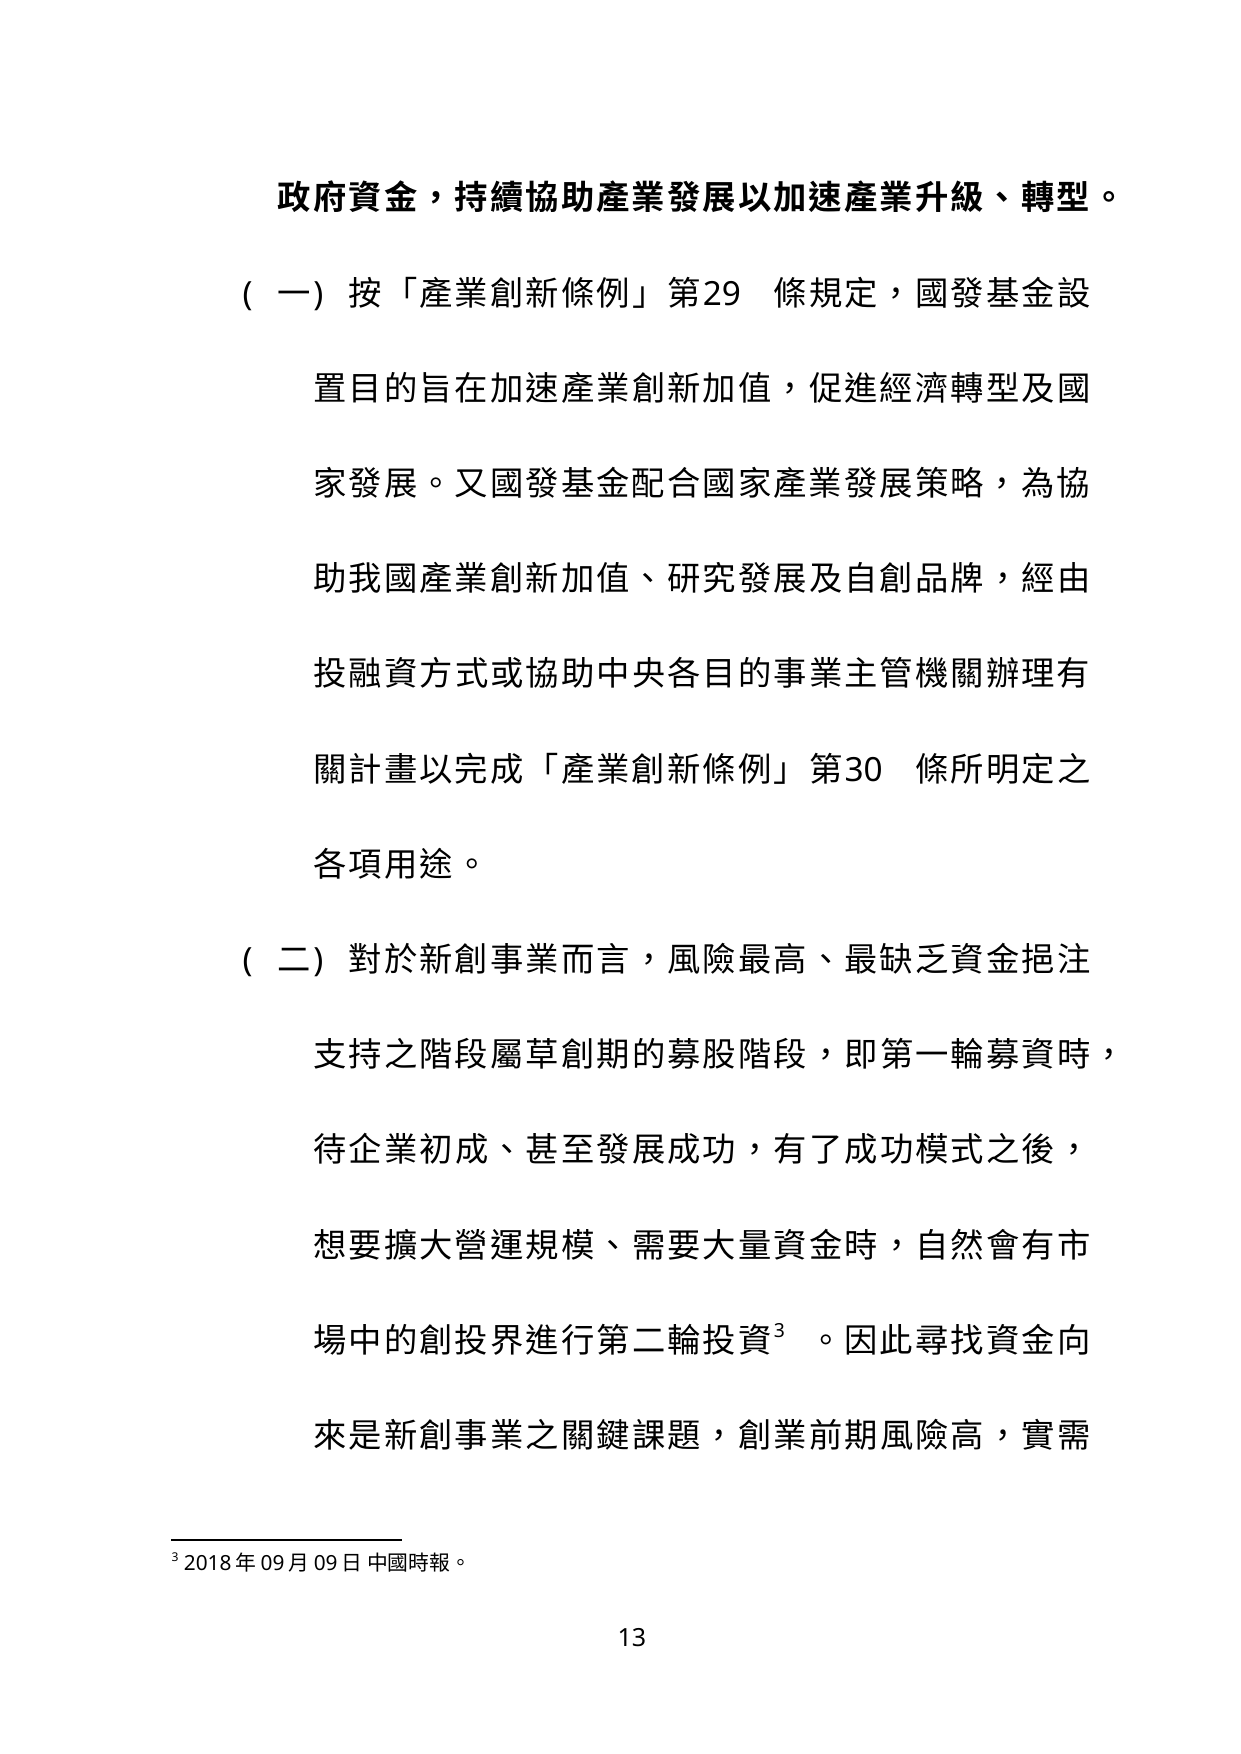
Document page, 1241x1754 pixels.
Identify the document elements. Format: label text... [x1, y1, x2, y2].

subtitle 按「產業創新條例」第29條規定，國發基金設置目的旨在加速產業創新加值，促進經濟轉型及國家發展。又國發基金配合國家產業發展策略，為協助我國產業創新加值、研究發展及自創品牌，經由投融資方式或協助中央各目的事業主管機關辦理有關計畫以完成「產業創新條例」第30條所明定之各項用途。 [242, 243, 1092, 909]
